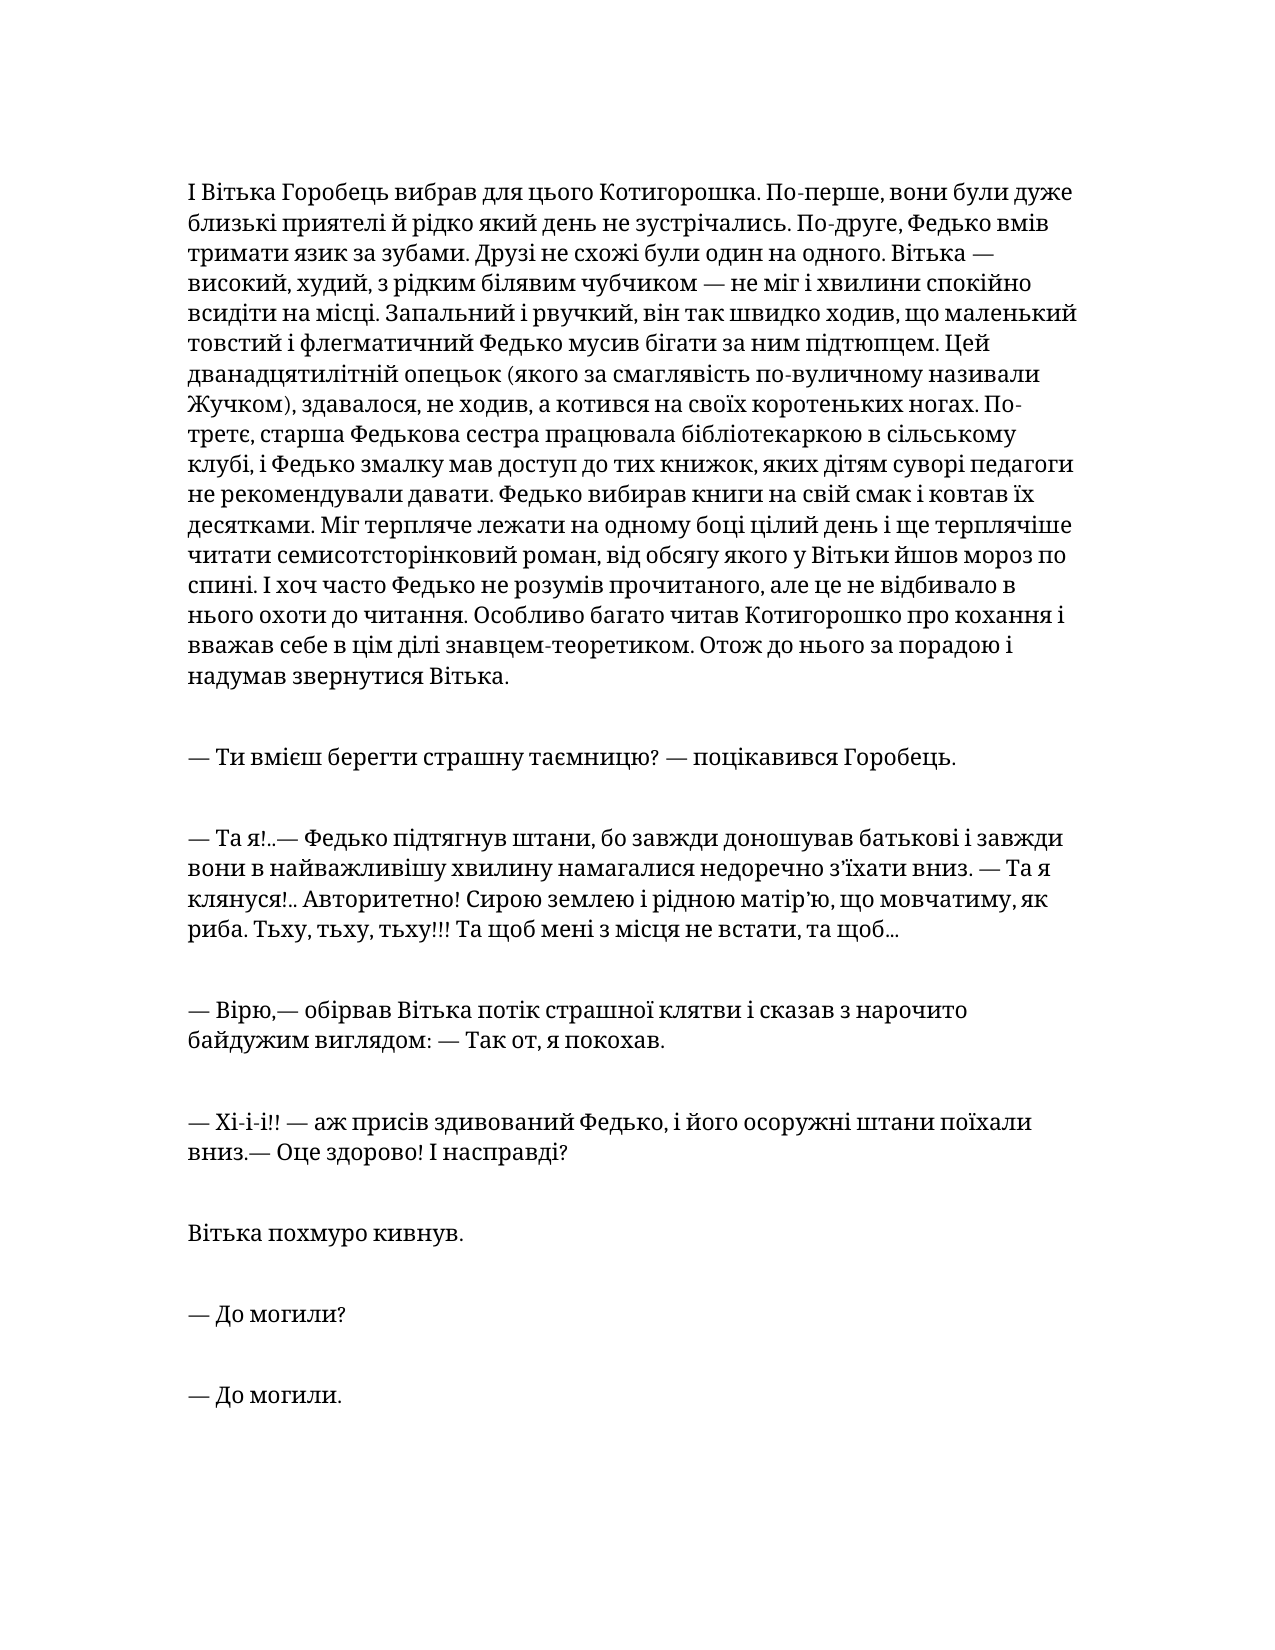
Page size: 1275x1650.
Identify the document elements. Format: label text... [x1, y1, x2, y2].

text — Хі-і-і!! — аж присів здивований Федько, і його осоружні штани поїхали вниз.— Оце здорово! І насправді? [187, 1079, 1087, 1166]
text — Та я!..— Федько підтягнув штани, бо завжди доношував батькові і завжди вони в найважливішу хвилину намагалися недоречно з’їхати вниз. — Та я клянуся!.. Авторитетно! Сирою землею і рідною матір’ю, що мовчатиму, як риба. Тьху, тьху, тьху!!! Та щоб мені з місця не встати, та щоб... [187, 796, 1087, 943]
text І Вітька Горобець вибрав для цього Котигорошка. По-перше, вони були дуже близькі приятелі й рідко який день не зустрічались. По-друге, Федько вмів тримати язик за зубами. Друзі не схожі були один на одного. Вітька — високий, худий, з рідким білявим чубчиком — не міг і хвилини спокійно всидіти на місці. Запальний і рвучкий, він так швидко ходив, що маленький товстий і флегматичний Федько мусив бігати за ним підтюпцем. Цей дванадцятилітній опецьок (якого за смаглявість по-вуличному називали Жучком), здавалося, не ходив, а котився на своїх коротеньких ногах. По-третє, старша Федькова сестра працювала бібліотекаркою в сільському клубі, і Федько змалку мав доступ до тих книжок, яких дітям суворі педагоги не рекомендували давати. Федько вибирав книги на свій смак і ковтав їх десятками. Міг терпляче лежати на одному боці цілий день і ще терплячіше читати семисотсторінковий роман, від обсягу якого у Вітьки йшов мороз по спині. І хоч часто Федько не розумів прочитаного, але це не відбивало в нього охоти до читання. Особливо багато читав Котигорошко про кохання і вважав себе в цім ділі знавцем-теоретиком. Отож до нього за порадою і надумав звернутися Вітька. [187, 150, 1087, 690]
text — До могили? [187, 1272, 1087, 1328]
text — До могили. [187, 1353, 1087, 1410]
text Вітька похмуро кивнув. [187, 1191, 1087, 1247]
text — Ти вмієш берегти страшну таємницю? — поцікавився Горобець. [187, 714, 1087, 771]
text — Вірю,— обірвав Вітька потік страшної клятви і сказав з нарочито байдужим виглядом: — Так от, я покохав. [187, 968, 1087, 1054]
